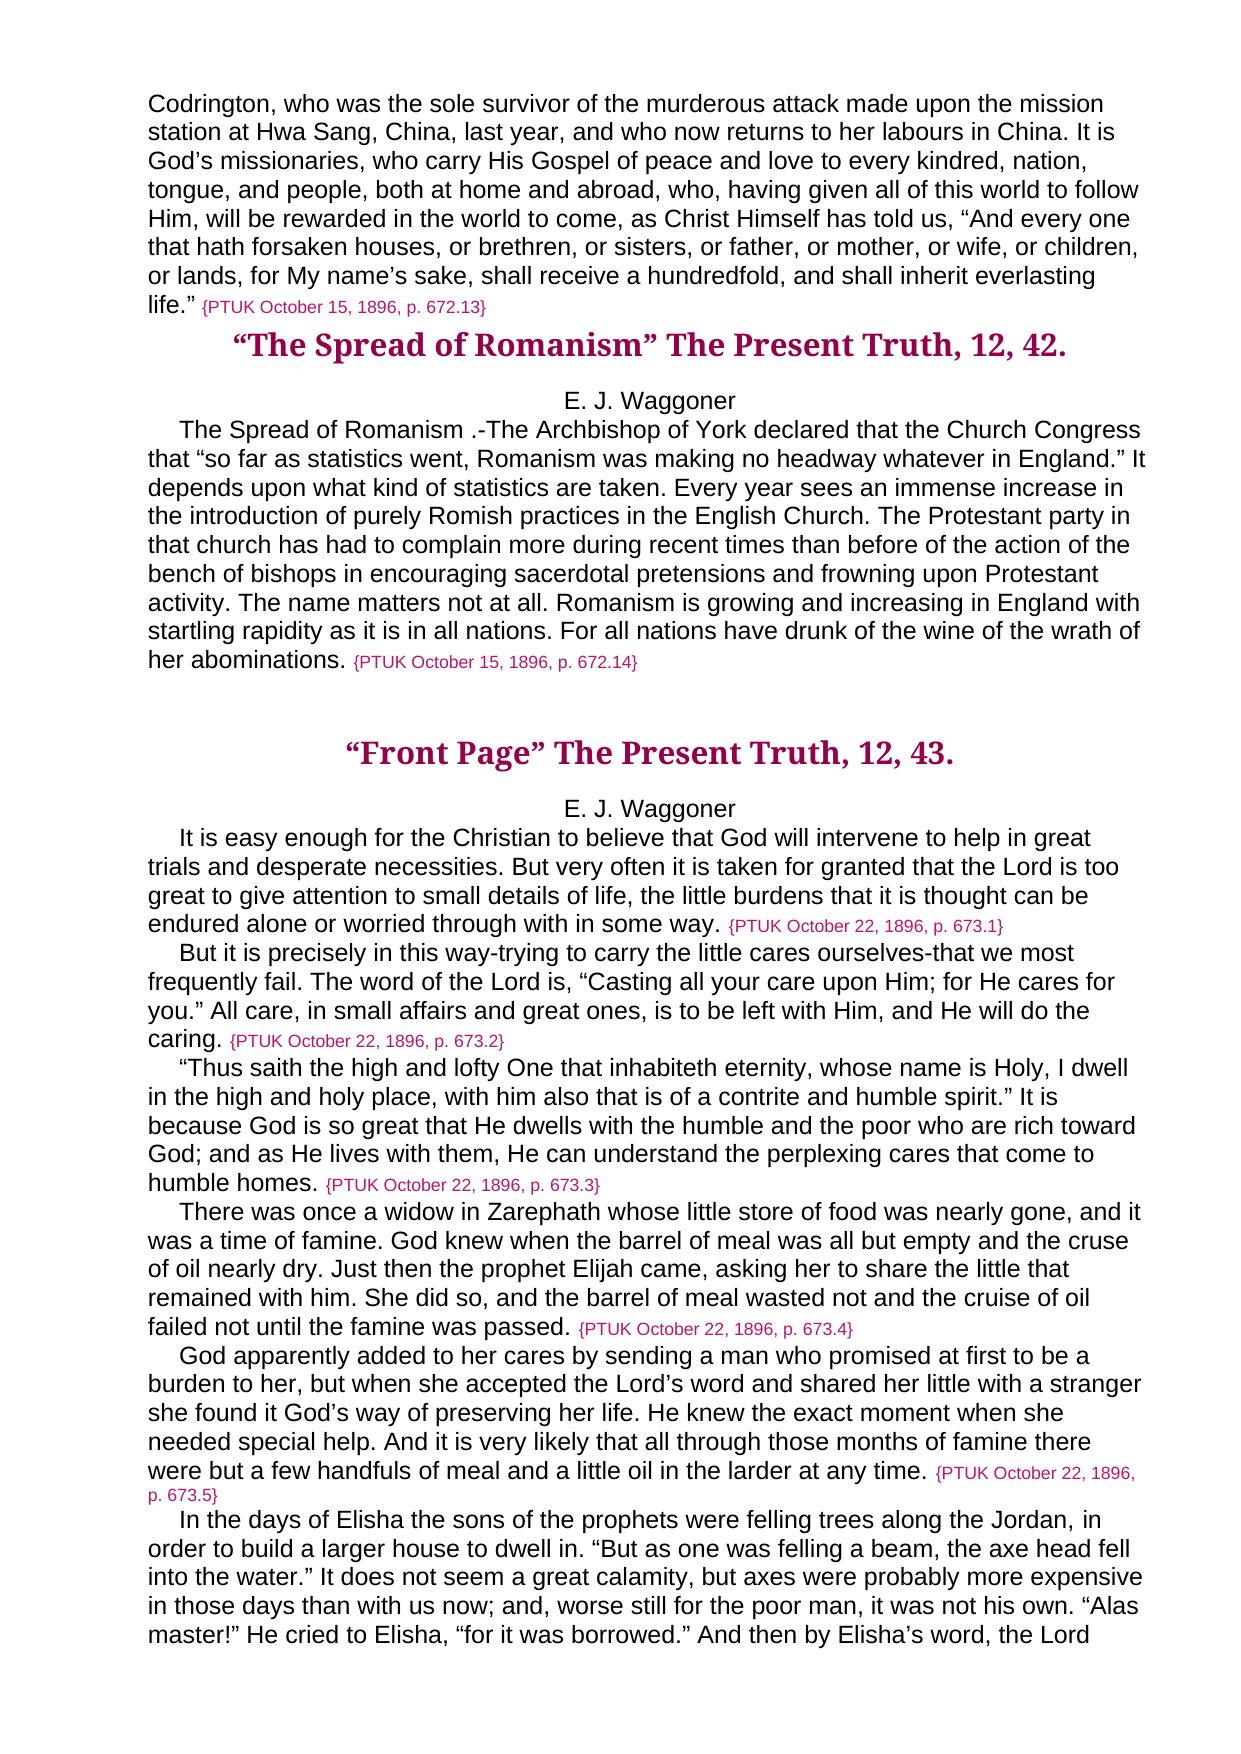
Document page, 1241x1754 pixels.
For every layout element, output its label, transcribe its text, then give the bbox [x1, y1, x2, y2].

text E. J. Waggoner [148, 794, 1152, 823]
text There was once a widow in Zarephath whose little store of food was nearly gone, and it was a time of famine. God knew when the barrel of meal was all but empty and the cruse of oil nearly dry. Just then the prophet Elijah came, asking her to share the little that remained with him. She did so, and the barrel of meal wasted not and the cruise of oil failed not until the famine was passed. {PTUK October 22, 1896, p. 673.4} [148, 1197, 1152, 1341]
text “Thus saith the high and lofty One that inhabiteth eternity, whose name is Holy, I dwell in the high and holy place, with him also that is of a contrite and humble spirit.” It is because God is so great that He dwells with the humble and the poor who are rich toward God; and as He lives with them, He can understand the perplexing cares that come to humble homes. {PTUK October 22, 1896, p. 673.3} [148, 1053, 1152, 1197]
text “The Spread of Romanism” The Present Truth, 12, 42. [148, 318, 1152, 365]
text It is easy enough for the Christian to believe that God will intervene to help in great trials and desperate necessities. But very often it is taken for granted that the Lord is too great to give attention to small details of life, the little burdens that it is thought can be endured alone or worried through with in some way. {PTUK October 22, 1896, p. 673.1} [148, 823, 1152, 938]
text E. J. Waggoner [148, 386, 1152, 415]
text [148, 1505, 1152, 1649]
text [148, 88, 1152, 318]
text The Spread of Romanism .-The Archbishop of York declared that the Church Congress that “so far as statistics went, Romanism was making no headway whatever in England.” It depends upon what kind of statistics are taken. Every year sees an immense increase in the introduction of purely Romish practices in the English Church. The Protestant party in that church has had to complain more during recent times than before of the action of the bench of bishops in encouraging sacerdotal pretensions and frowning upon Protestant activity. The name matters not at all. Romanism is growing and increasing in England with startling rapidity as it is in all nations. For all nations have drunk of the wine of the wrath of her abominations. {PTUK October 15, 1896, p. 672.14} [148, 415, 1152, 674]
text God apparently added to her cares by sending a man who promised at first to be a burden to her, but when she accepted the Lord’s word and shared her little with a stranger she found it God’s way of preserving her life. He knew the exact moment when she needed special help. And it is very likely that all through those months of famine there were but a few handfuls of meal and a little oil in the larder at any time. {PTUK October 22, 1896, p. 673.5} [148, 1341, 1152, 1505]
text But it is precisely in this way-trying to carry the little cares ourselves-that we most frequently fail. The word of the Lord is, “Casting all your care upon Him; for He cares for you.” All care, in small affairs and great ones, is to be left with Him, and He will do the caring. {PTUK October 22, 1896, p. 673.2} [148, 938, 1152, 1053]
text “Front Page” The Present Truth, 12, 43. [148, 727, 1152, 774]
